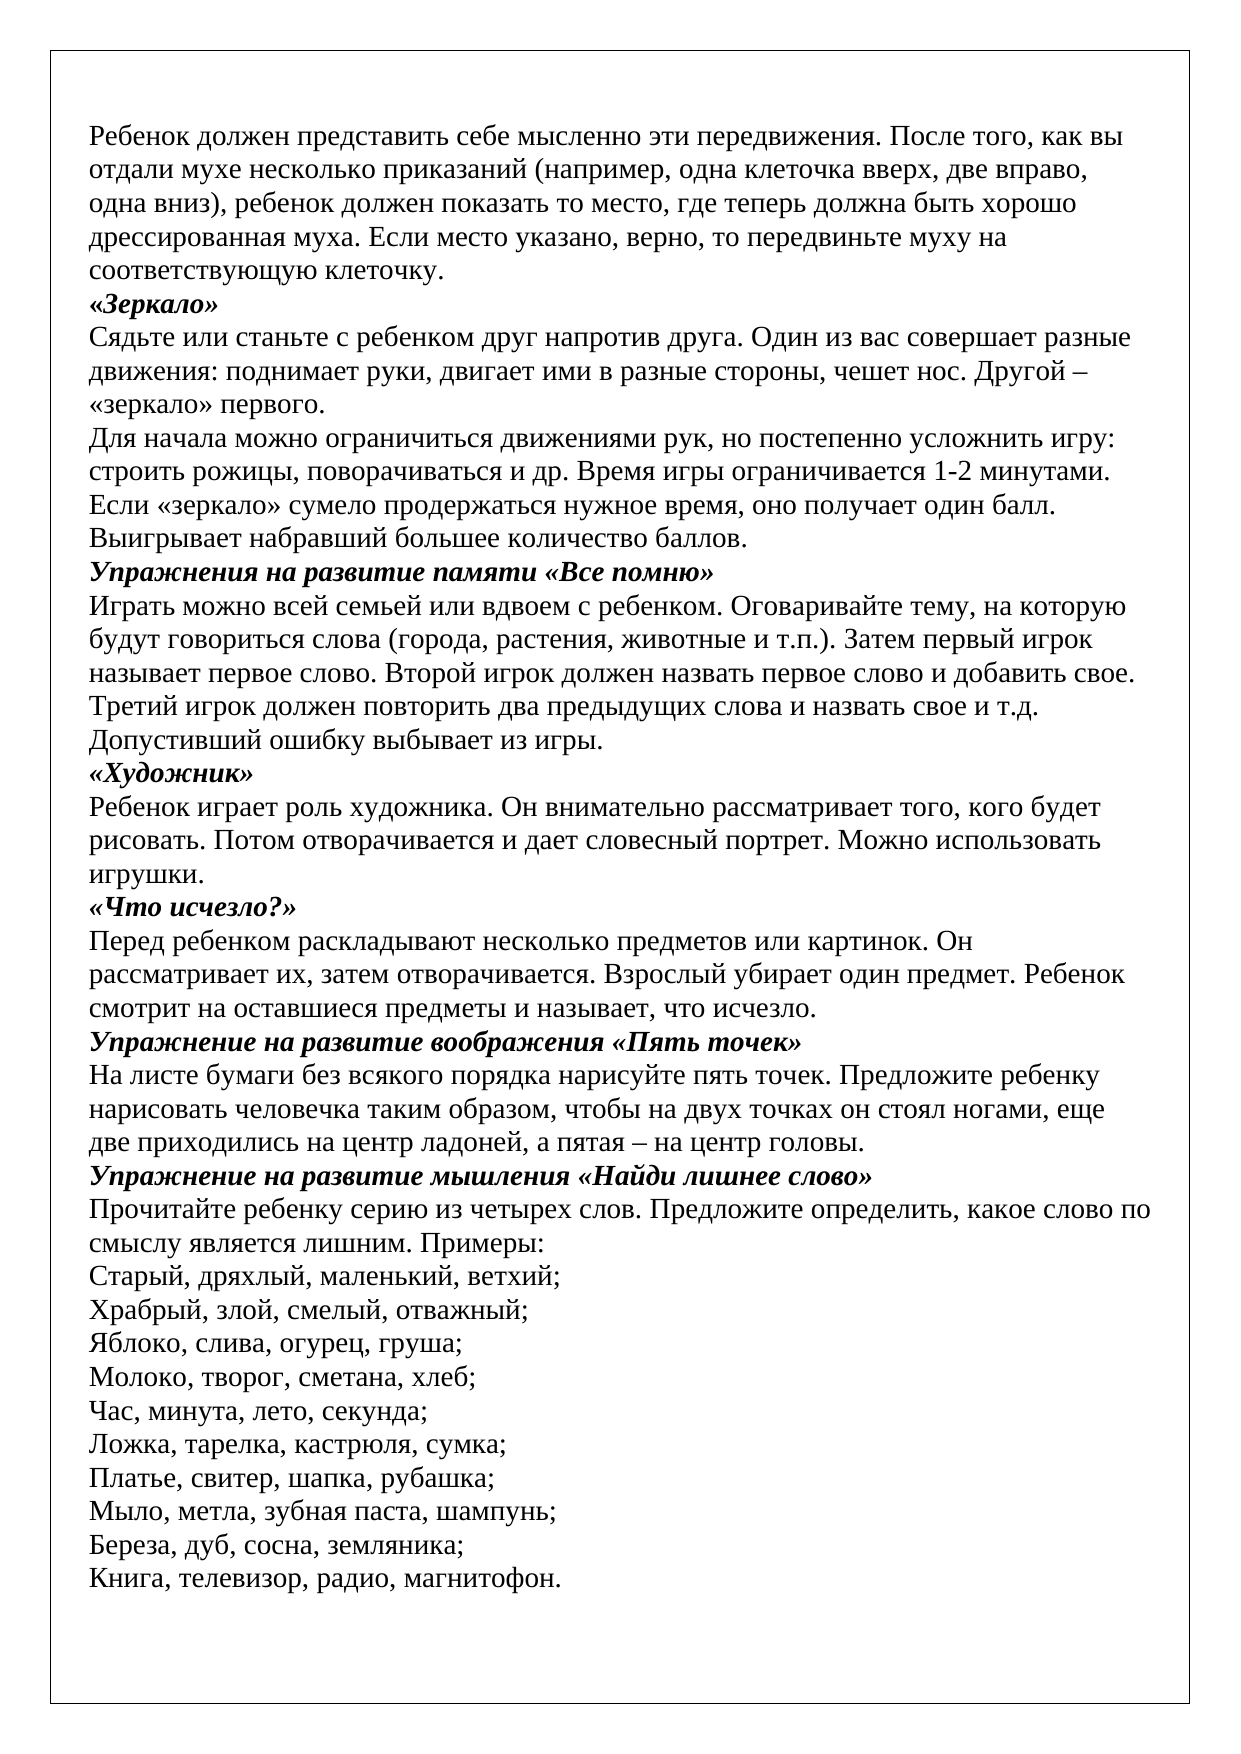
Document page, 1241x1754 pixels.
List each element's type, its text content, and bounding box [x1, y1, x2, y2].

text Платье, свитер, шапка, рубашка; [88, 1460, 1152, 1493]
text Сядьте или станьте с ребенком друг напротив друга. Один из вас совершает разные движения: поднимает руки, двигает ими в разные стороны, чешет нос. Другой – «зеркало» первого. [88, 319, 1152, 420]
text Береза, дуб, сосна, земляника; [88, 1527, 1152, 1560]
text Храбрый, злой, смелый, отважный; [88, 1292, 1152, 1326]
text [88, 118, 1152, 286]
text Упражнение на развитие воображения «Пять точек» [88, 1024, 1152, 1057]
text Молоко, творог, сметана, хлеб; [88, 1359, 1152, 1393]
text «Художник» [88, 755, 1152, 789]
text Для начала можно ограничиться движениями рук, но постепенно усложнить игру: строить рожицы, поворачиваться и др. Время игры ограничивается 1-2 минутами. Если «зеркало» сумело продержаться нужное время, оно получает один балл. Выигрывает набравший большее количество баллов. [88, 420, 1152, 554]
text Ложка, тарелка, кастрюля, сумка; [88, 1426, 1152, 1460]
text «Зеркало» [88, 286, 1152, 319]
text Перед ребенком раскладывают несколько предметов или картинок. Он рассматривает их, затем отворачивается. Взрослый убирает один предмет. Ребенок смотрит на оставшиеся предметы и называет, что исчезло. [88, 923, 1152, 1024]
text Час, минута, лето, секунда; [88, 1393, 1152, 1426]
text Прочитайте ребенку серию из четырех слов. Предложите определить, какое слово по смыслу является лишним. Примеры: [88, 1191, 1152, 1258]
text Играть можно всей семьей или вдвоем с ребенком. Оговаривайте тему, на которую будут говориться слова (города, растения, животные и т.п.). Затем первый игрок называет первое слово. Второй игрок должен назвать первое слово и добавить свое. Третий игрок должен повторить два предыдущих слова и назвать свое и т.д. Допустивший ошибку выбывает из игры. [88, 588, 1152, 755]
text Ребенок играет роль художника. Он внимательно рассматривает того, кого будет рисовать. Потом отворачивается и дает словесный портрет. Можно использовать игрушки. [88, 789, 1152, 889]
text Мыло, метла, зубная паста, шампунь; [88, 1493, 1152, 1527]
text Книга, телевизор, радио, магнитофон. [88, 1560, 1152, 1594]
text На листе бумаги без всякого порядка нарисуйте пять точек. Предложите ребенку нарисовать человечка таким образом, чтобы на двух точках он стоял ногами, еще две приходились на центр ладоней, а пятая – на центр головы. [88, 1057, 1152, 1158]
text Старый, дряхлый, маленький, ветхий; [88, 1258, 1152, 1292]
text Упражнения на развитие памяти «Все помню» [88, 554, 1152, 588]
text «Что исчезло?» [88, 889, 1152, 923]
text Яблоко, слива, огурец, груша; [88, 1326, 1152, 1359]
text Упражнение на развитие мышления «Найди лишнее слово» [88, 1158, 1152, 1191]
